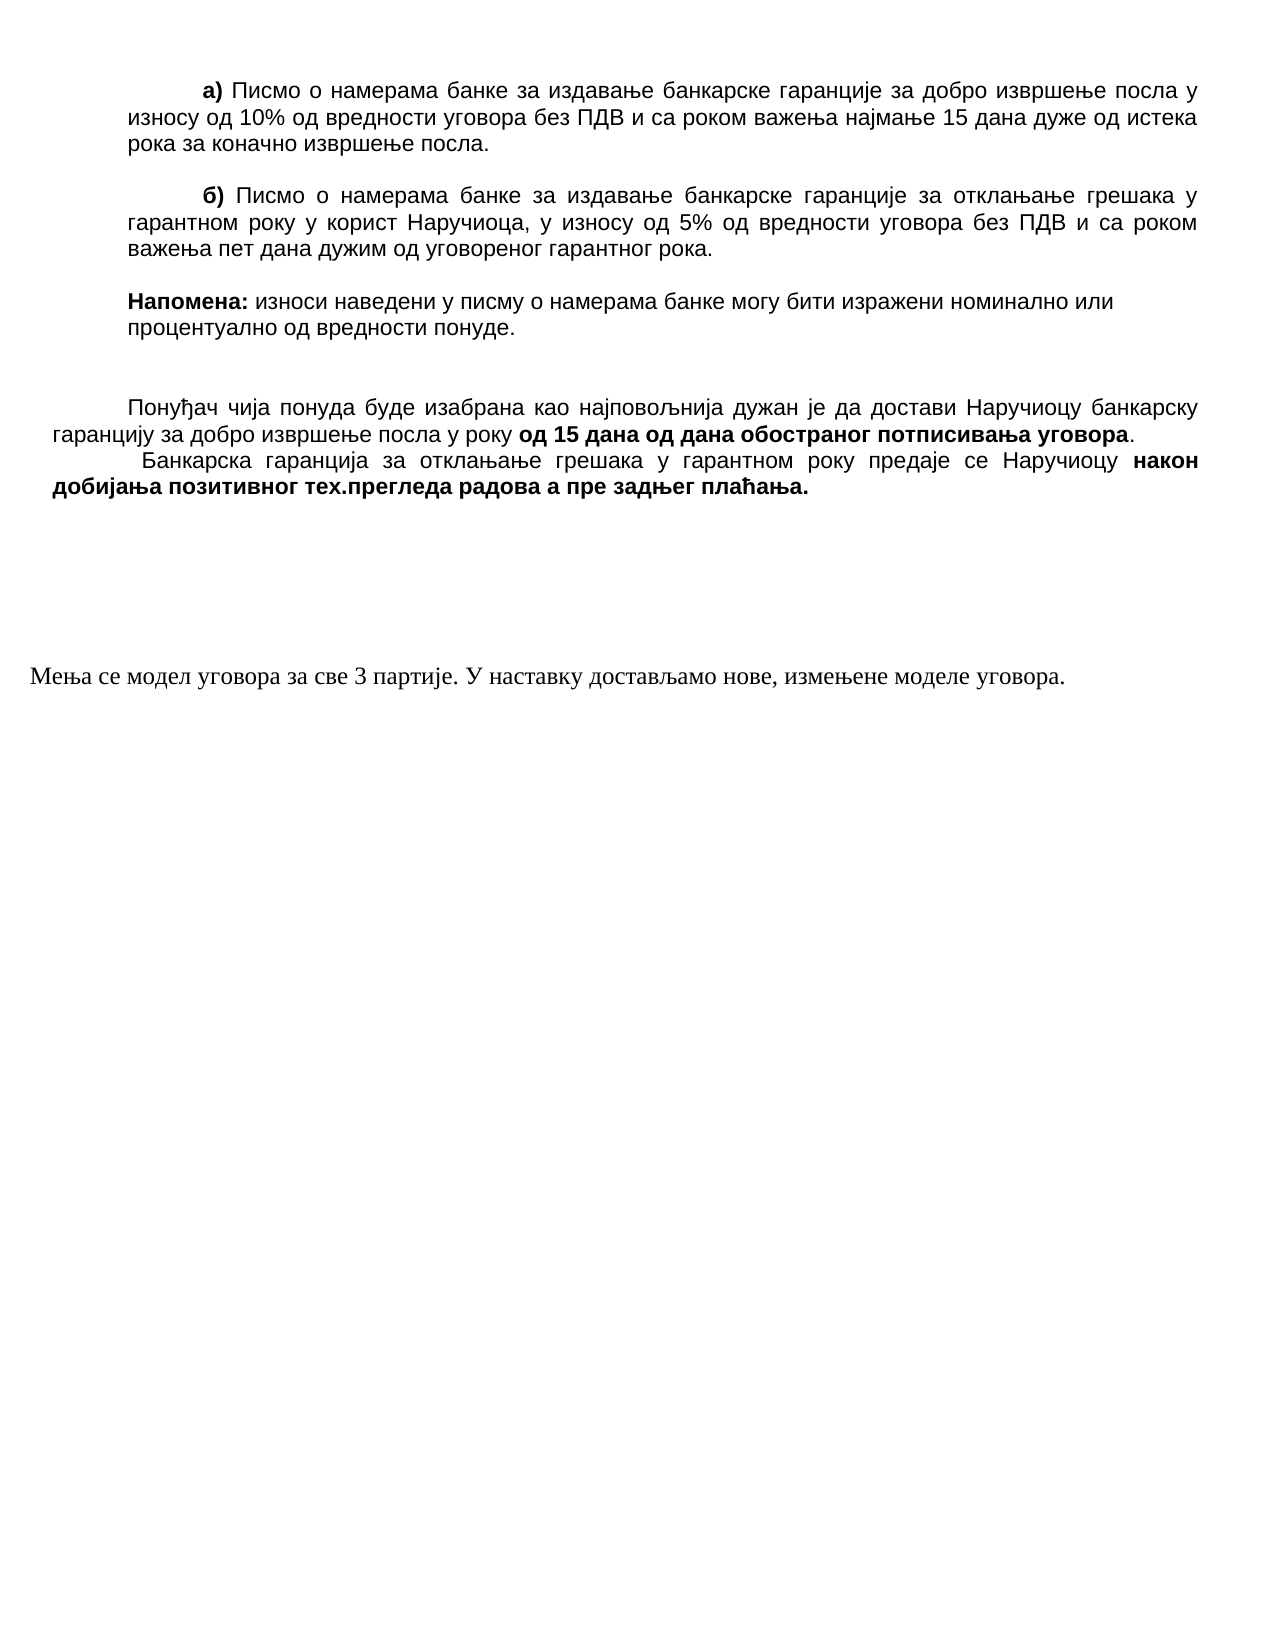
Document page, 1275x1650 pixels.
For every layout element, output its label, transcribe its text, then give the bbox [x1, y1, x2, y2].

text Мења се модел уговора за све 3 партије. У наставку достављамо нове, измењене моделе уговора. [29, 661, 1211, 690]
text Напомена: износи наведени у писму о намерама банке могу бити изражени номинално или процентуално од вредности понуде. [127, 288, 1199, 341]
text б) Писмо о намерама банке за издавање банкарске гаранције за отклањање грешака у гарантном року у корист Наручиоца, у износу од 5% од вредности уговора без ПДВ и са роком важења пет дана дужим од уговореног гарантног рока. [127, 182, 1199, 262]
text Понуђач чија понуда буде изабрана као најповољнија дужан је да достави Наручиоцу банкарску гаранцију за добро извршење посла у року од 15 дана од дана обостраног потписивања уговора. [52, 394, 1199, 447]
text Банкарска гаранција за отклањање грешака у гарантном року предаје се Наручиоцу након добијања позитивног тех.прегледа радова а пре задњег плаћања. [52, 447, 1199, 500]
text а) Писмо о намерама банке за издавање банкарске гаранције за добро извршење посла у износу од 10% од вредности уговора без ПДВ и са роком важења најмање 15 дана дуже од истека рока за коначно извршење посла. [127, 77, 1199, 156]
